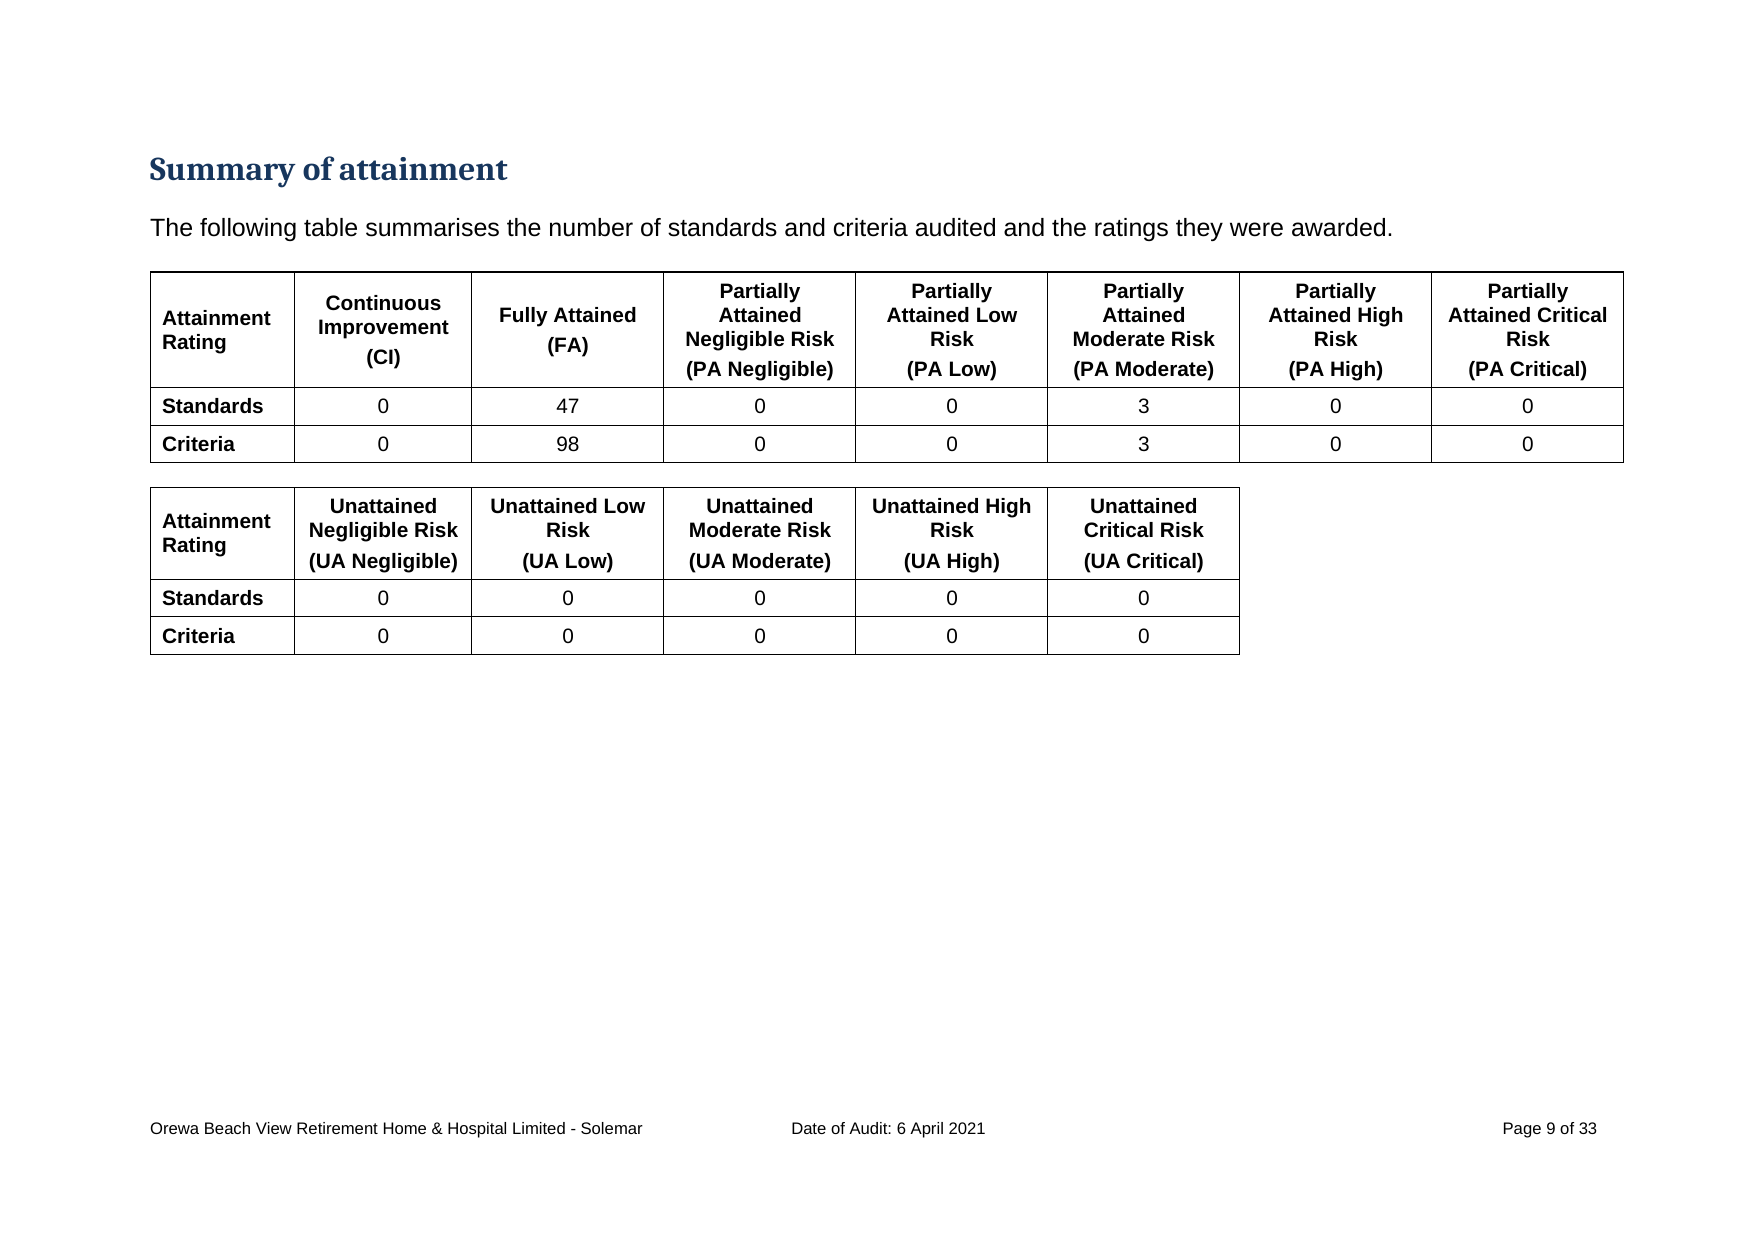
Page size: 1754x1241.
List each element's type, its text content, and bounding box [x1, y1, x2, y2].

table_cell Standards [151, 580, 294, 616]
table_cell 0 [856, 580, 1047, 616]
table_cell 0 [295, 617, 471, 654]
subtitle Summary of attainment [150, 150, 1604, 188]
table_cell 0 [1048, 580, 1239, 616]
table_header Partially Attained Negligible Risk (PA Negligible) [664, 273, 855, 387]
table_cell 0 [1240, 426, 1431, 462]
table_header Partially Attained Low Risk (PA Low) [856, 273, 1047, 387]
table_header Attainment Rating [151, 273, 294, 387]
table_cell 0 [664, 580, 855, 616]
table_cell 0 [295, 426, 471, 462]
table_cell 0 [1240, 388, 1431, 424]
table_cell 0 [1432, 426, 1623, 462]
table_cell 3 [1048, 426, 1239, 462]
table_header Unattained High Risk (UA High) [856, 488, 1047, 579]
table_cell 0 [472, 617, 663, 654]
table_header Unattained Negligible Risk (UA Negligible) [295, 488, 471, 579]
table_header Attainment Rating [151, 488, 294, 579]
table_header Unattained Moderate Risk (UA Moderate) [664, 488, 855, 579]
table_header Unattained Critical Risk (UA Critical) [1048, 488, 1239, 579]
table_cell Standards [151, 388, 294, 424]
table_cell 0 [664, 426, 855, 462]
table_cell 0 [295, 580, 471, 616]
table_header Partially Attained High Risk (PA High) [1240, 273, 1431, 387]
table_cell 0 [295, 388, 471, 424]
table_cell 0 [1432, 388, 1623, 424]
table_cell Criteria [151, 617, 294, 654]
table_cell 0 [856, 388, 1047, 424]
table_cell 0 [664, 388, 855, 424]
table_cell 0 [856, 617, 1047, 654]
table_header Partially Attained Critical Risk (PA Critical) [1432, 273, 1623, 387]
table_cell 0 [472, 580, 663, 616]
table_cell 3 [1048, 388, 1239, 424]
table_cell Criteria [151, 426, 294, 462]
table_header Partially Attained Moderate Risk (PA Moderate) [1048, 273, 1239, 387]
table_cell 98 [472, 426, 663, 462]
table_cell 0 [1048, 617, 1239, 654]
text The following table summarises the number of standards and criteria audited and the ratings they were awarded. [150, 213, 1604, 242]
table_header Fully Attained (FA) [472, 273, 663, 387]
table_header Unattained Low Risk (UA Low) [472, 488, 663, 579]
table_header Continuous Improvement (CI) [295, 273, 471, 387]
table_cell 47 [472, 388, 663, 424]
table_cell 0 [664, 617, 855, 654]
table_cell 0 [856, 426, 1047, 462]
